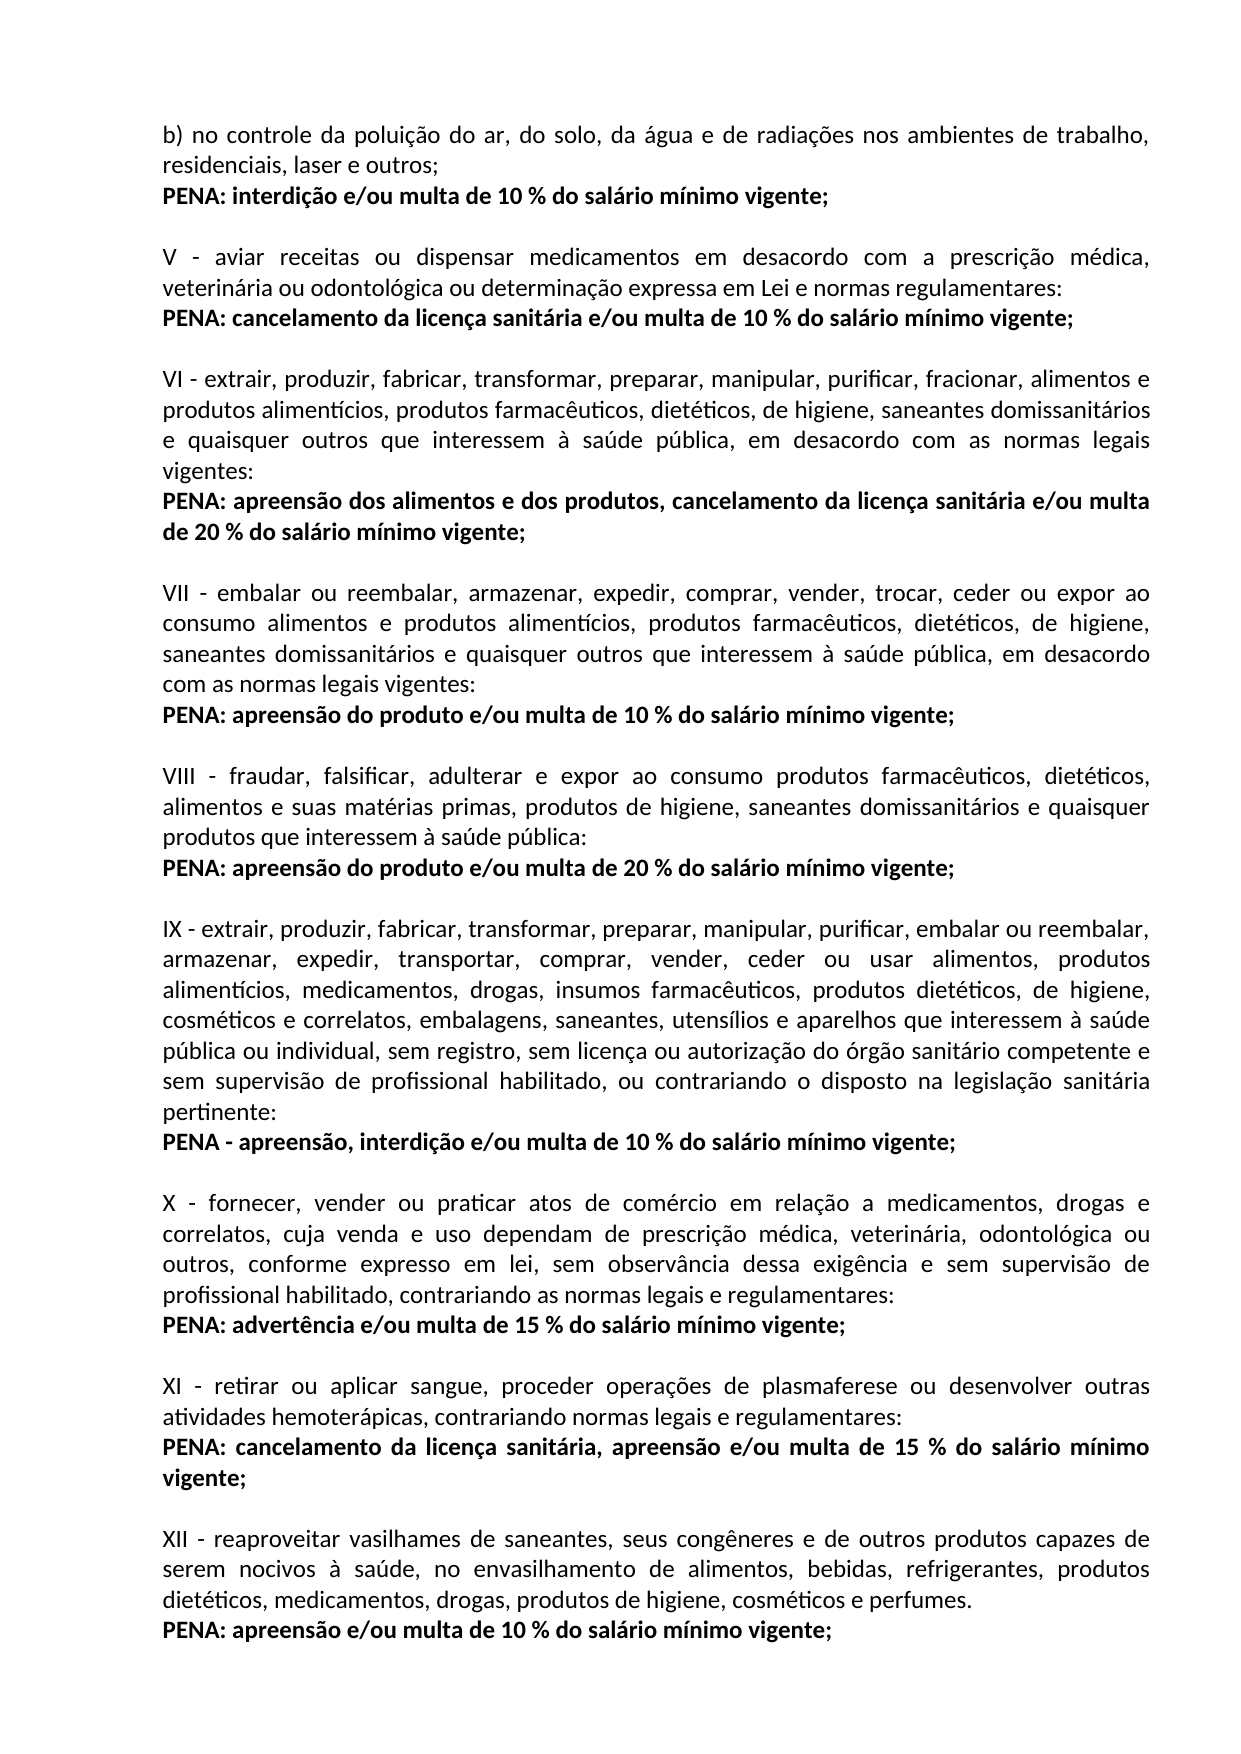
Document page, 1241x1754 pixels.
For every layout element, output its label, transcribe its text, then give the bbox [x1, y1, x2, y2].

text IX - extrair, produzir, fabricar, transformar, preparar, manipular, purificar, embalar ou reembalar, armazenar, expedir, transportar, comprar, vender, ceder ou usar alimentos, produtos alimentícios, medicamentos, drogas, insumos farmacêuticos, produtos dietéticos, de higiene, cosméticos e correlatos, embalagens, saneantes, utensílios e aparelhos que interessem à saúde pública ou individual, sem registro, sem licença ou autorização do órgão sanitário competente e sem supervisão de profissional habilitado, ou contrariando o disposto na legislação sanitária pertinente: [162, 913, 1152, 1126]
text XI - retirar ou aplicar sangue, proceder operações de plasmaferese ou desenvolver outras atividades hemoterápicas, contrariando normas legais e regulamentares: [162, 1371, 1152, 1432]
text X - fornecer, vender ou praticar atos de comércio em relação a medicamentos, drogas e correlatos, cuja venda e uso dependam de prescrição médica, veterinária, odontológica ou outros, conforme expresso em lei, sem observância dessa exigência e sem supervisão de profissional habilitado, contrariando as normas legais e regulamentares: [162, 1187, 1152, 1309]
text PENA: apreensão do produto e/ou multa de 20 % do salário mínimo vigente; [162, 852, 1152, 882]
text PENA: advertência e/ou multa de 15 % do salário mínimo vigente; [162, 1309, 1152, 1340]
text PENA: apreensão do produto e/ou multa de 10 % do salário mínimo vigente; [162, 699, 1152, 729]
text VI - extrair, produzir, fabricar, transformar, preparar, manipular, purificar, fracionar, alimentos e produtos alimentícios, produtos farmacêuticos, dietéticos, de higiene, saneantes domissanitários e quaisquer outros que interessem à saúde pública, em desacordo com as normas legais vigentes: [162, 363, 1152, 485]
text VIII - fraudar, falsificar, adulterar e expor ao consumo produtos farmacêuticos, dietéticos, alimentos e suas matérias primas, produtos de higiene, saneantes domissanitários e quaisquer produtos que interessem à saúde pública: [162, 760, 1152, 852]
text V - aviar receitas ou dispensar medicamentos em desacordo com a prescrição médica, veterinária ou odontológica ou determinação expressa em Lei e normas regulamentares: [162, 241, 1152, 302]
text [162, 180, 1152, 211]
text PENA: apreensão dos alimentos e dos produtos, cancelamento da licença sanitária e/ou multa de 20 % do salário mínimo vigente; [162, 485, 1152, 546]
text PENA: cancelamento da licença sanitária e/ou multa de 10 % do salário mínimo vigente; [162, 302, 1152, 333]
text PENA - apreensão, interdição e/ou multa de 10 % do salário mínimo vigente; [162, 1126, 1152, 1157]
text PENA: apreensão e/ou multa de 10 % do salário mínimo vigente; [162, 1615, 1152, 1645]
text XII - reaproveitar vasilhames de saneantes, seus congêneres e de outros produtos capazes de serem nocivos à saúde, no envasilhamento de alimentos, bebidas, refrigerantes, produtos dietéticos, medicamentos, drogas, produtos de higiene, cosméticos e perfumes. [162, 1523, 1152, 1615]
text VII - embalar ou reembalar, armazenar, expedir, comprar, vender, trocar, ceder ou expor ao consumo alimentos e produtos alimentícios, produtos farmacêuticos, dietéticos, de higiene, saneantes domissanitários e quaisquer outros que interessem à saúde pública, em desacordo com as normas legais vigentes: [162, 577, 1152, 699]
text PENA: cancelamento da licença sanitária, apreensão e/ou multa de 15 % do salário mínimo vigente; [162, 1432, 1152, 1493]
text b) no controle da poluição do ar, do solo, da água e de radiações nos ambientes de trabalho, residenciais, laser e outros; [162, 119, 1152, 180]
